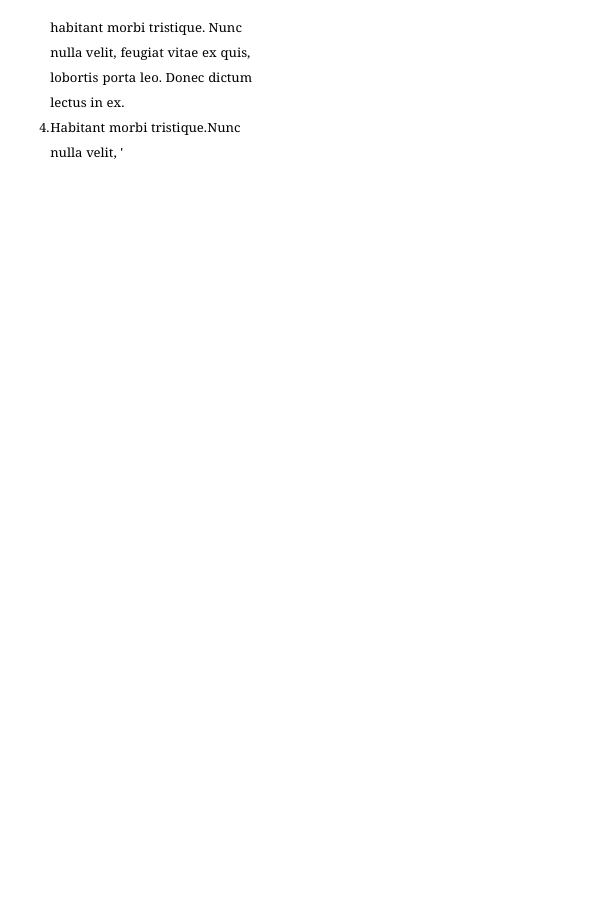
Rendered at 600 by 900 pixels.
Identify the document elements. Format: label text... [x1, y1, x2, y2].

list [40, 19, 270, 111]
list Habitant morbi tristique.Nunc nulla velit, ' [39, 119, 260, 161]
